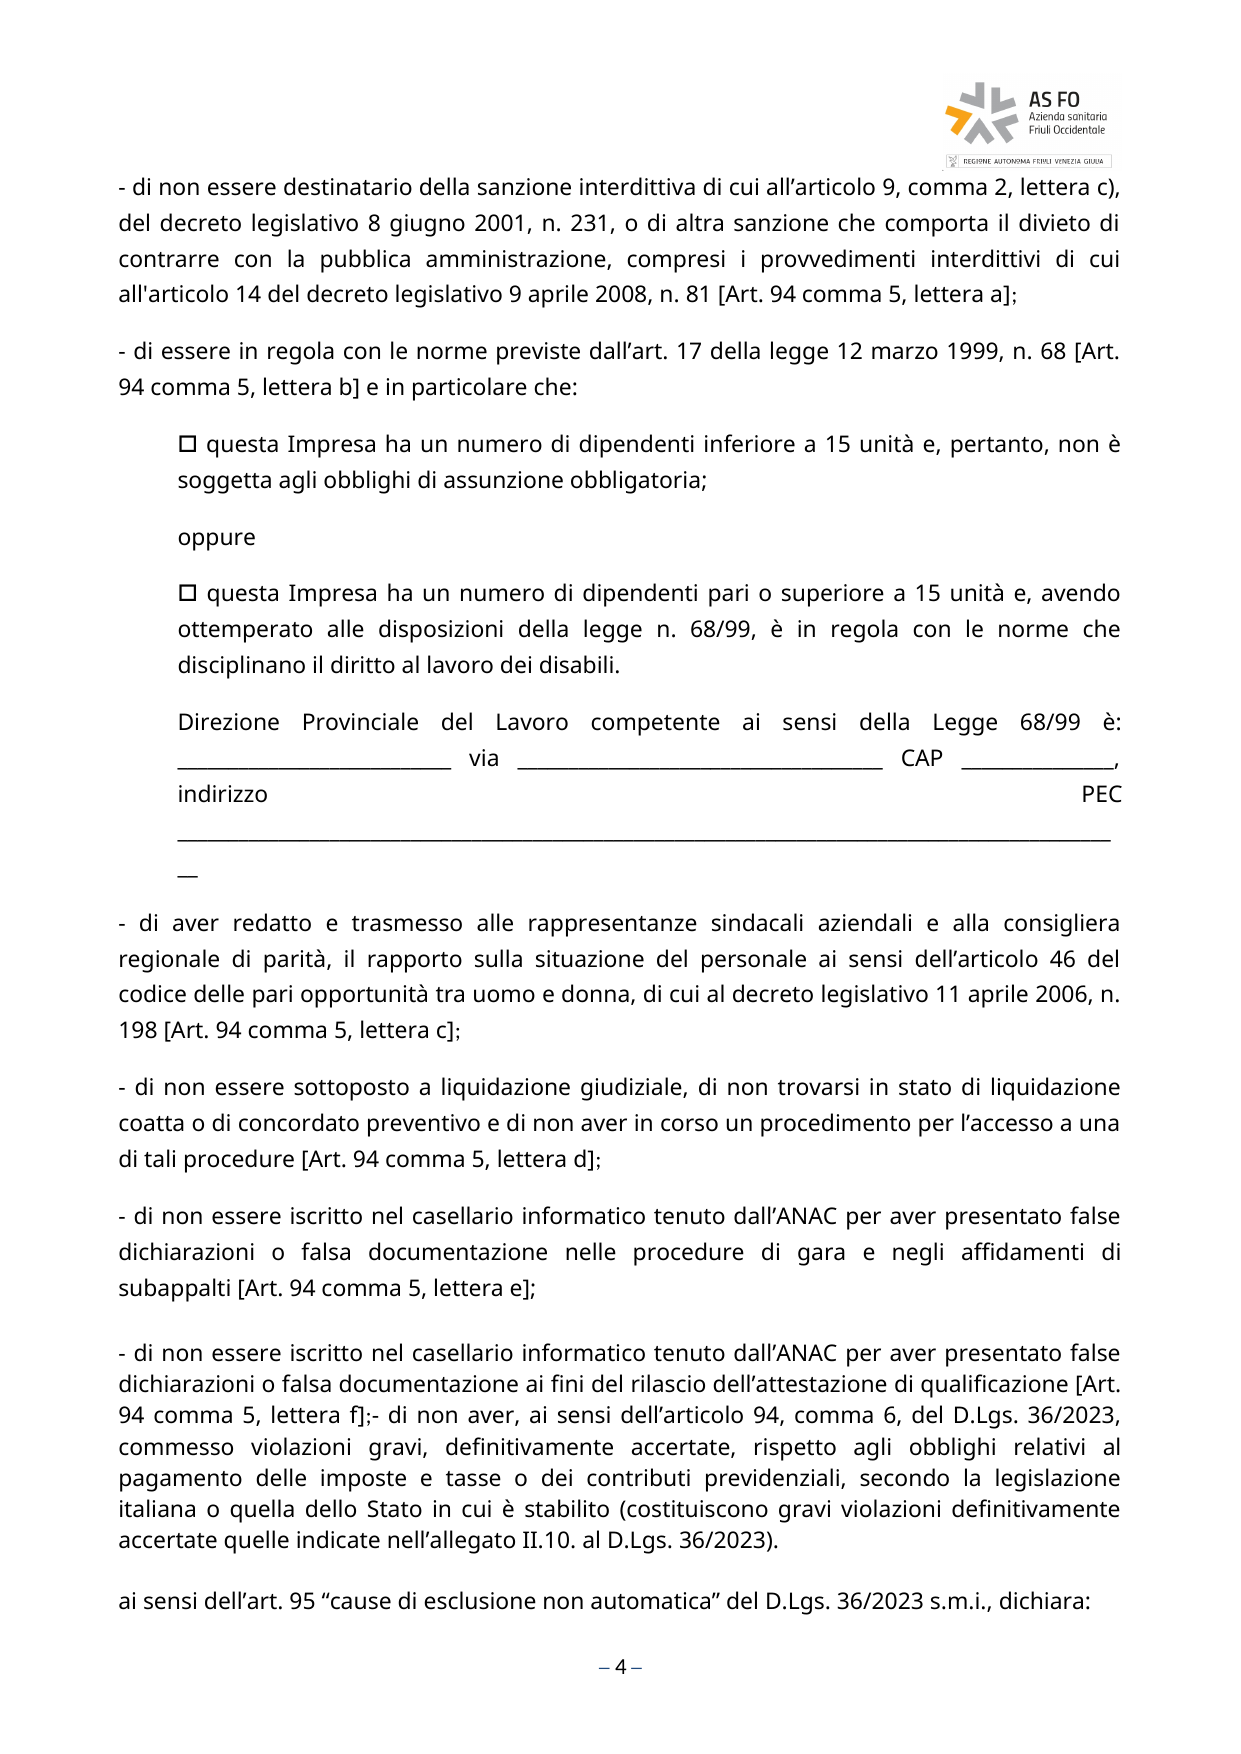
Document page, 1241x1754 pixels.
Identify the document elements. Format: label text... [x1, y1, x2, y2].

text - di non essere destinatario della sanzione interdittiva di cui all’articolo 9, comma 2, lettera c), del decreto legislativo 8 giugno 2001, n. 231, o di altra sanzione che comporta il divieto di contrarre con la pubblica amministrazione, compresi i provvedimenti interdittivi di cui all'articolo 14 del decreto legislativo 9 aprile 2008, n. 81 [Art. 94 comma 5, lettera a]; [118, 171, 1122, 310]
text - di non essere iscritto nel casellario informatico tenuto dall’ANAC per aver presentato false dichiarazioni o falsa documentazione nelle procedure di gara e negli affidamenti di subappalti [Art. 94 comma 5, lettera e]; [118, 1200, 1122, 1303]
text ai sensi dell’art. 95 “cause di esclusione non automatica” del D.Lgs. 36/2023 s.m.i., dichiara: [118, 1585, 1122, 1616]
text - di non essere iscritto nel casellario informatico tenuto dall’ANAC per aver presentato false dichiarazioni o falsa documentazione ai fini del rilascio dell’attestazione di qualificazione [Art. 94 comma 5, lettera f];- di non aver, ai sensi dell’articolo 94, comma 6, del D.Lgs. 36/2023, commesso violazioni gravi, definitivamente accertate, rispetto agli obblighi relativi al pagamento delle imposte e tasse o dei contributi previdenziali, secondo la legislazione italiana o quella dello Stato in cui è stabilito (costituiscono gravi violazioni definitivamente accertate quelle indicate nell’allegato II.10. al D.Lgs. 36/2023). [118, 1337, 1122, 1556]
text questa Impresa ha un numero di dipendenti inferiore a 15 unità e, pertanto, non è soggetta agli obblighi di assunzione obbligatoria; [177, 428, 1122, 495]
text - di non essere sottoposto a liquidazione giudiziale, di non trovarsi in stato di liquidazione coatta o di concordato preventivo e di non aver in corso un procedimento per l’accesso a una di tali procedure [Art. 94 comma 5, lettera d]; [118, 1071, 1122, 1174]
text oppure [177, 521, 1122, 552]
text - di essere in regola con le norme previste dall’art. 17 della legge 12 marzo 1999, n. 68 [Art. 94 comma 5, lettera b] e in particolare che: [118, 335, 1122, 402]
text - di aver redatto e trasmesso alle rappresentanze sindacali aziendali e alla consigliera regionale di parità, il rapporto sulla situazione del personale ai sensi dell’articolo 46 del codice delle pari opportunità tra uomo e donna, di cui al decreto legislativo 11 aprile 2006, n. 198 [Art. 94 comma 5, lettera c]; [118, 907, 1122, 1046]
text Direzione Provinciale del Lavoro competente ai sensi della Legge 68/99 è: ___________________________ via ____________________________________ CAP _______________, indirizzo PEC ______________________________________________________________________________________________ [177, 706, 1122, 881]
text questa Impresa ha un numero di dipendenti pari o superiore a 15 unità e, avendo ottemperato alle disposizioni della legge n. 68/99, è in regola con le norme che disciplinano il diritto al lavoro dei disabili. [177, 577, 1122, 681]
picture [942, 73, 1123, 171]
